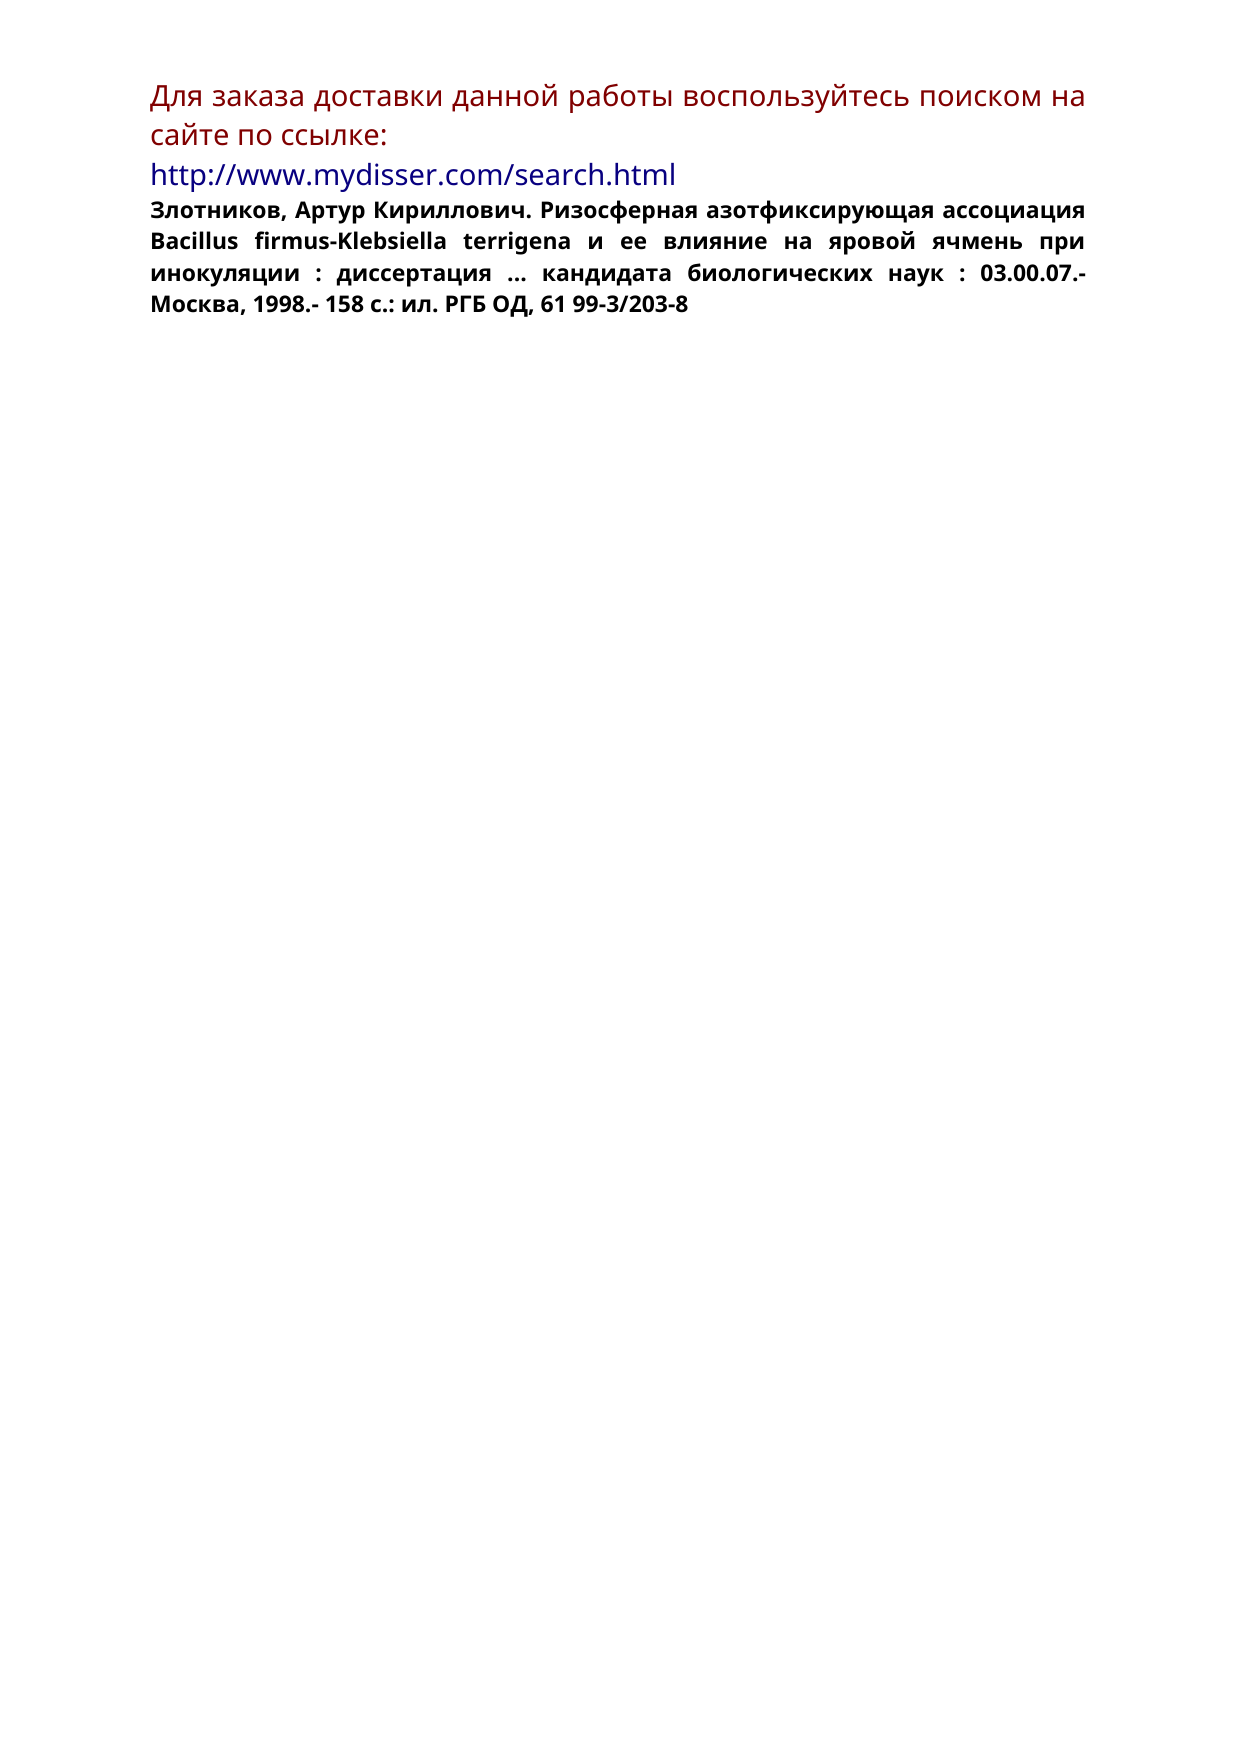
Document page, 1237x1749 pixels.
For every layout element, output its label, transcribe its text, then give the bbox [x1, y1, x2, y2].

text Злотников, Артур Кириллович. Ризосферная азотфиксирующая ассоциация Bacillus firmus-Klebsiella terrigena и ее влияние на яровой ячмень при инокуляции : диссертация ... кандидата биологических наук : 03.00.07.- Москва, 1998.- 158 с.: ил. РГБ ОД, 61 99-3/203-8 [150, 194, 1086, 319]
